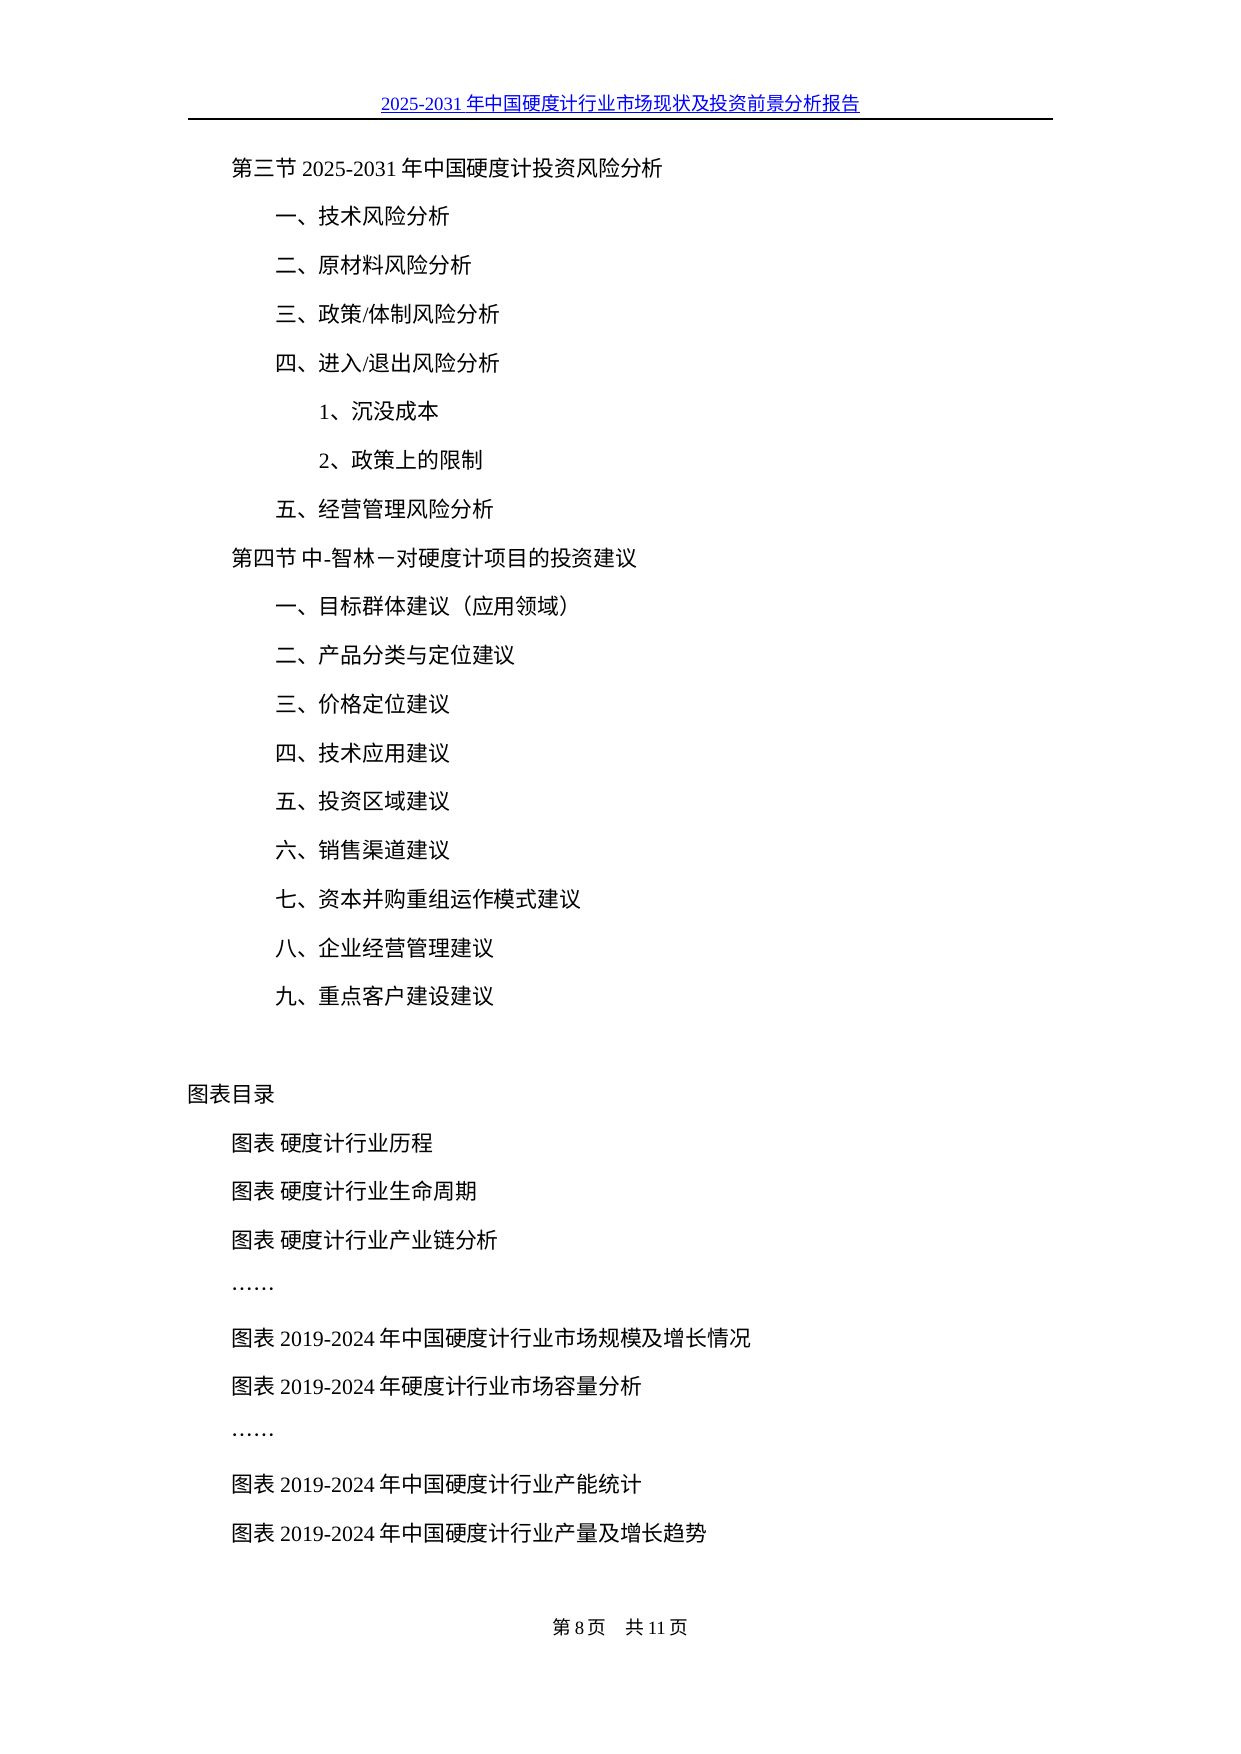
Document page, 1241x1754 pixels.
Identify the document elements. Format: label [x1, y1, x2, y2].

text [187, 150, 1053, 1548]
